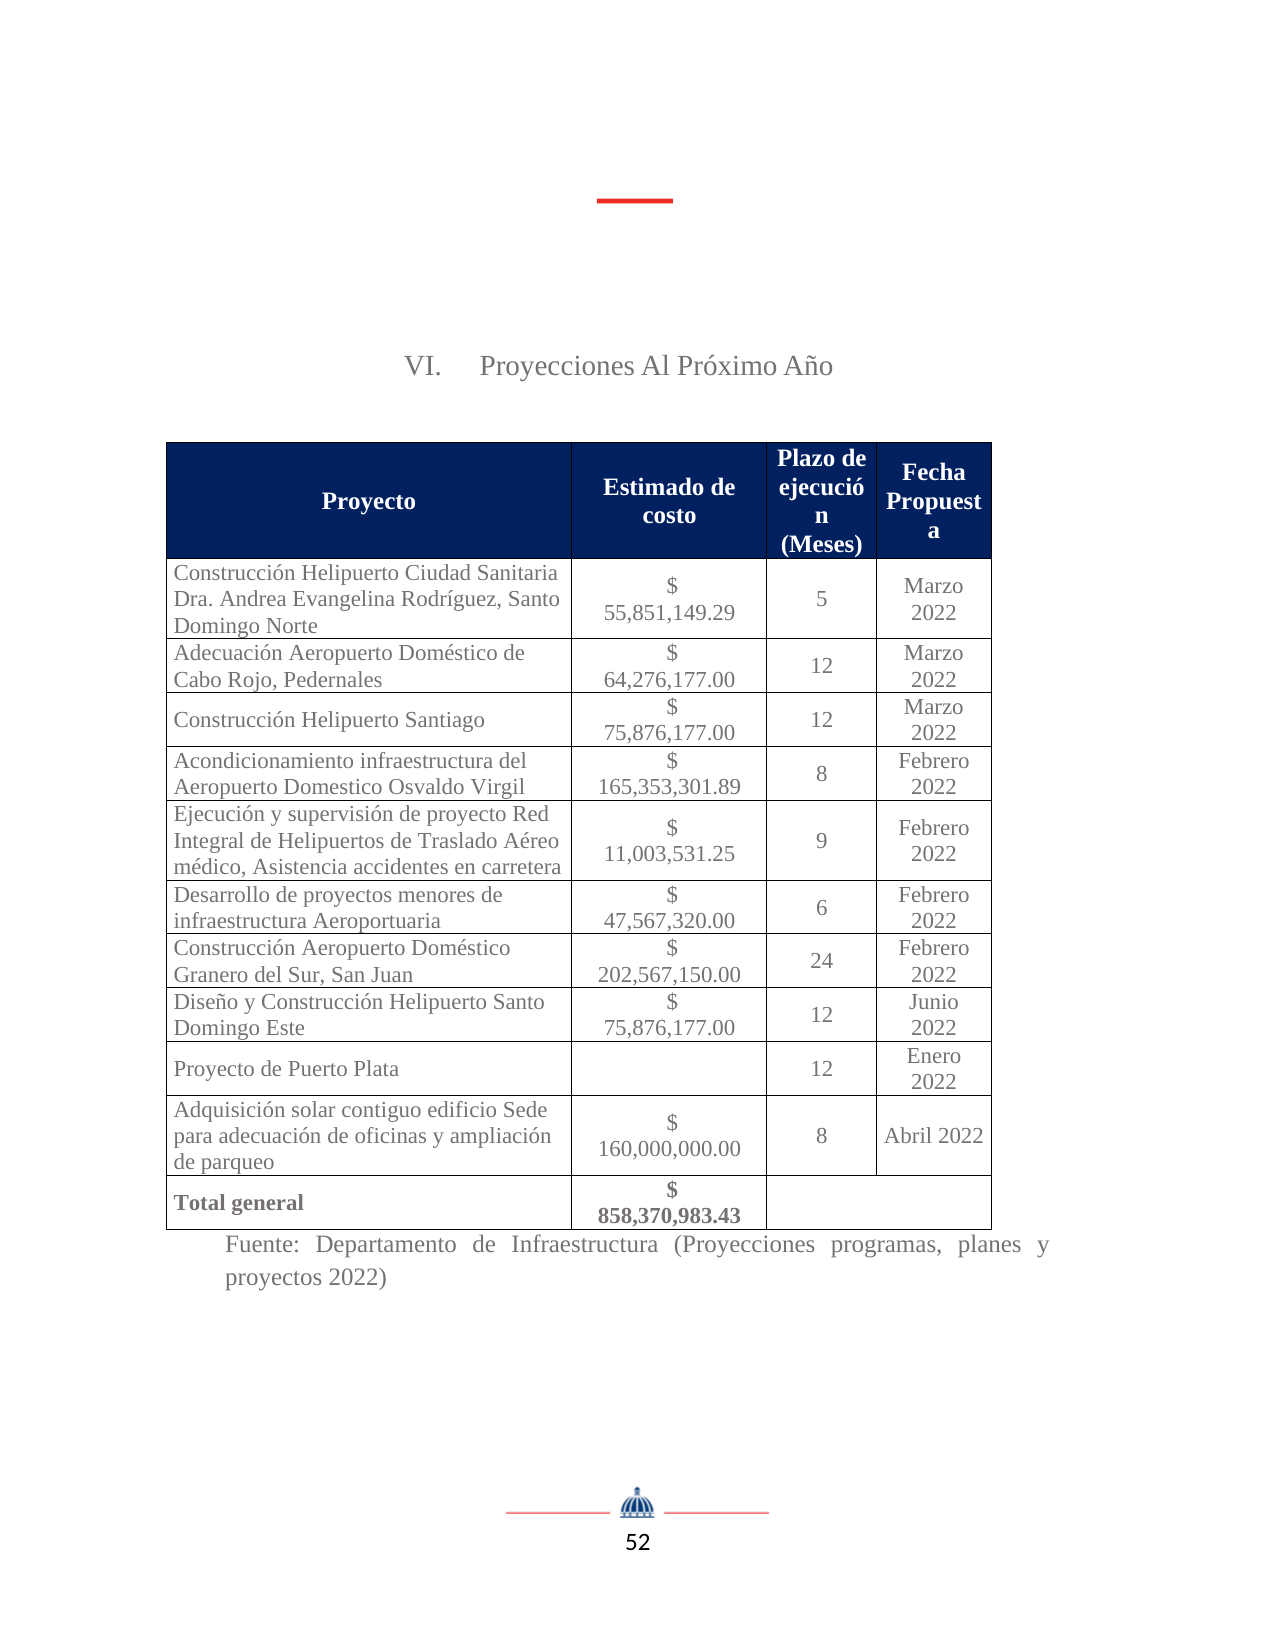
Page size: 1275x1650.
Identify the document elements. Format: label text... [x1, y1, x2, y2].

table_cell 5 [767, 559, 876, 638]
table_header Proyecto [167, 443, 571, 558]
table_cell $ 202,567,150.00 [572, 934, 766, 987]
table_cell Proyecto de Puerto Plata [167, 1042, 571, 1094]
picture [505, 1485, 769, 1518]
table_cell [572, 1042, 766, 1094]
table_header Plazo de ejecución (Meses) [767, 443, 876, 558]
table_cell $ 11,003,531.25 [572, 801, 766, 879]
table_cell Construcción Aeropuerto Doméstico Granero del Sur, San Juan [167, 934, 571, 987]
table_cell $ 47,567,320.00 [572, 881, 766, 933]
table_cell $ 55,851,149.29 [572, 559, 766, 638]
table_cell Marzo 2022 [877, 693, 991, 746]
table_cell 8 [767, 1096, 876, 1175]
table_cell Diseño y Construcción Helipuerto Santo Domingo Este [167, 988, 571, 1041]
table_cell [767, 1176, 991, 1228]
text Fuente: Departamento de Infraestructura (Proyecciones programas, planes y proyectos 2022) [225, 1229, 1050, 1291]
table_cell Total general [167, 1176, 571, 1228]
table_cell Febrero 2022 [877, 747, 991, 799]
table_cell 12 [767, 988, 876, 1041]
table_cell 24 [767, 934, 876, 987]
table_cell 9 [767, 801, 876, 879]
table_cell $ 64,276,177.00 [572, 639, 766, 692]
table_cell $ 858,370,983.43 [572, 1176, 766, 1228]
table_cell Adquisición solar contiguo edificio Sede para adecuación de oficinas y ampliación de parqueo [167, 1096, 571, 1175]
table_cell Construcción Helipuerto Santiago [167, 693, 571, 746]
table_header Estimado de costo [572, 443, 766, 558]
table_cell Ejecución y supervisión de proyecto Red Integral de Helipuertos de Traslado Aéreo médico, Asistencia accidentes en carretera [167, 801, 571, 879]
table_cell Marzo 2022 [877, 559, 991, 638]
table_cell $ 75,876,177.00 [572, 693, 766, 746]
table_cell $ 165,353,301.89 [572, 747, 766, 799]
table_cell Marzo 2022 [877, 639, 991, 692]
table_cell Construcción Helipuerto Ciudad Sanitaria Dra. Andrea Evangelina Rodríguez, Santo Domingo Norte [167, 559, 571, 638]
table_cell Abril 2022 [877, 1096, 991, 1175]
table_cell 12 [767, 1042, 876, 1094]
table_cell Acondicionamiento infraestructura del Aeropuerto Domestico Osvaldo Virgil [167, 747, 571, 799]
table_header Fecha Propuesta [877, 443, 991, 558]
table_cell $ 75,876,177.00 [572, 988, 766, 1041]
table_cell Desarrollo de proyectos menores de infraestructura Aeroportuaria [167, 881, 571, 933]
table_cell Adecuación Aeropuerto Doméstico de Cabo Rojo, Pedernales [167, 639, 571, 692]
table_cell $ 160,000,000.00 [572, 1096, 766, 1175]
table_cell Junio 2022 [877, 988, 991, 1041]
table_cell Febrero 2022 [877, 934, 991, 987]
subtitle Proyecciones Al Próximo Año [225, 348, 1050, 381]
table_cell 12 [767, 693, 876, 746]
table_cell 6 [767, 881, 876, 933]
table_cell 8 [767, 747, 876, 799]
table_cell 12 [767, 639, 876, 692]
table_cell Enero 2022 [877, 1042, 991, 1094]
table_cell Febrero 2022 [877, 801, 991, 879]
table_cell Febrero 2022 [877, 881, 991, 933]
